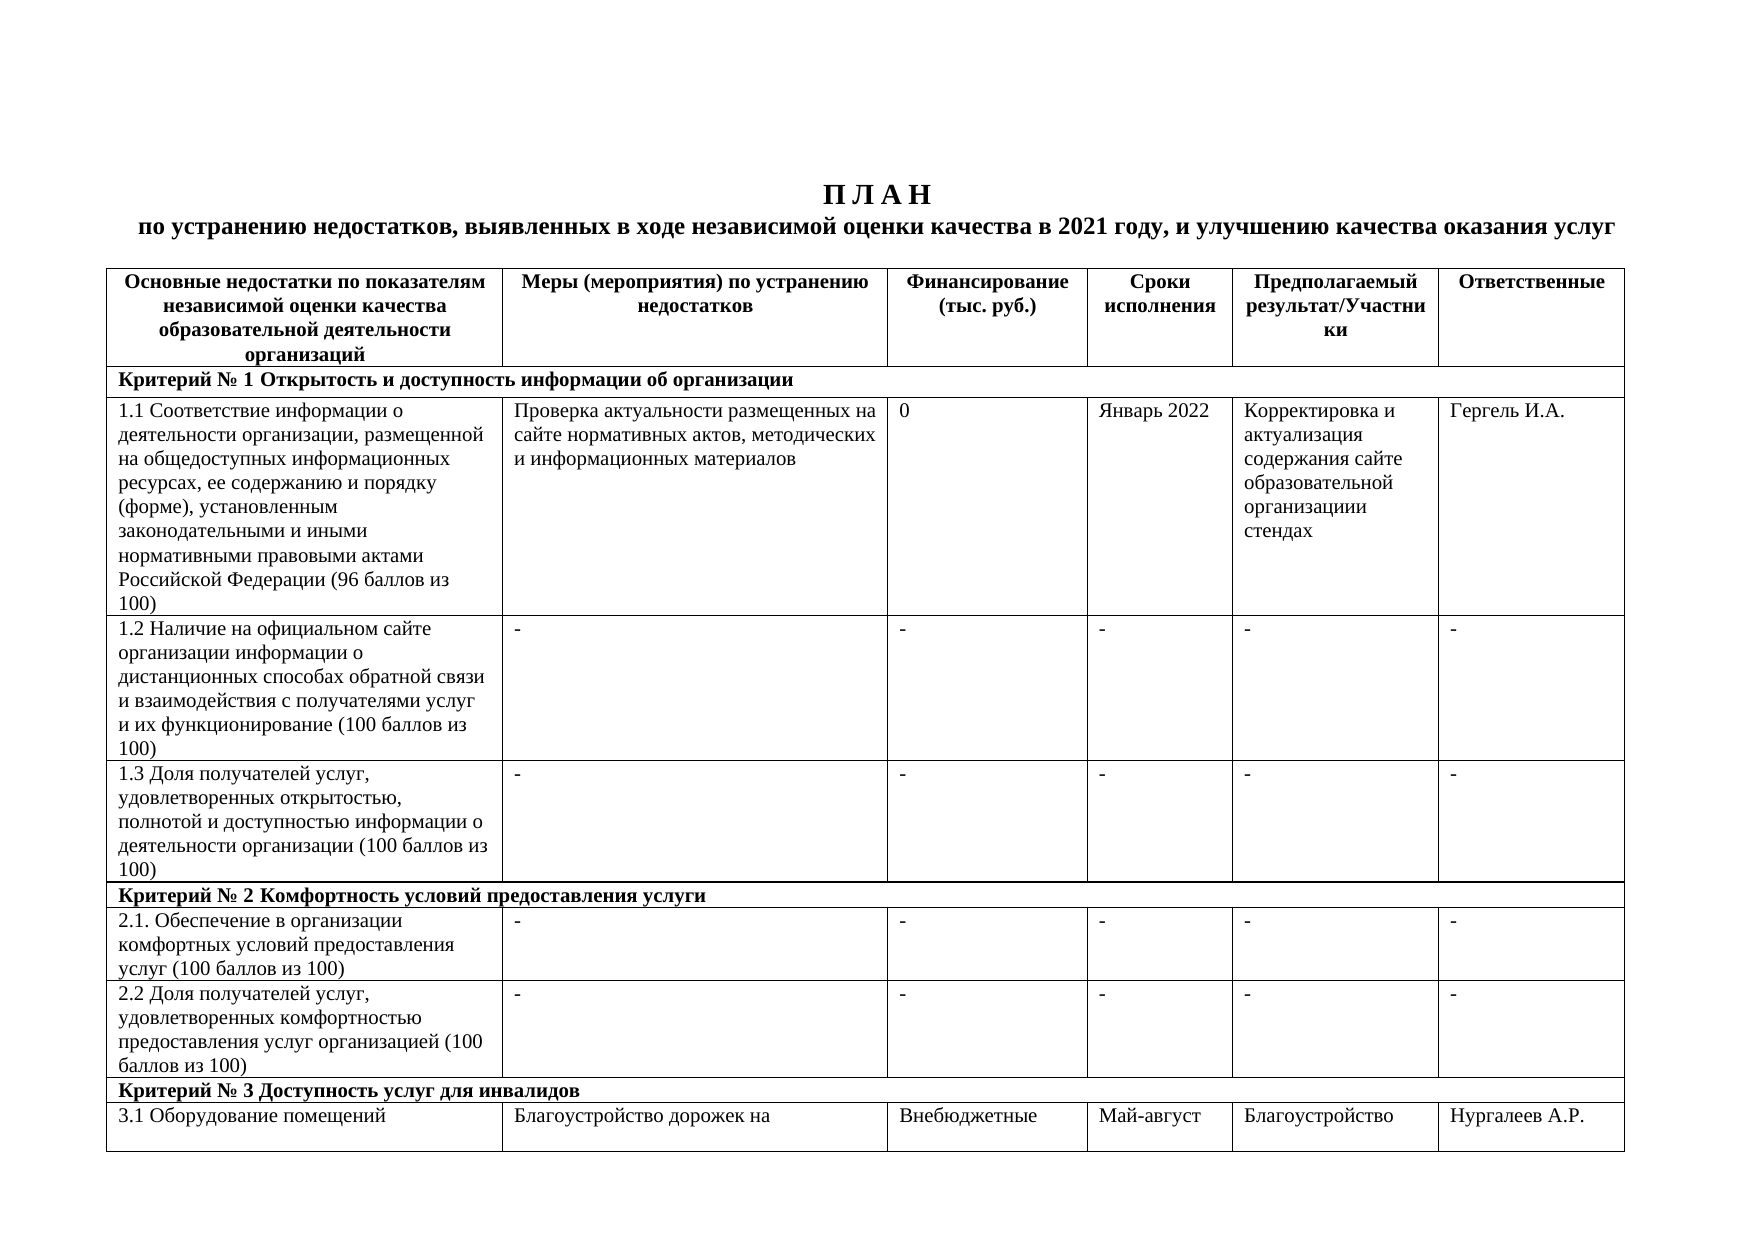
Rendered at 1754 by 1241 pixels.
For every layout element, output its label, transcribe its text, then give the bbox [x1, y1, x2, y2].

table_cell 2.1. Обеспечение в организации комфортных условий предоставления услуг (100 баллов из 100) [107, 908, 502, 980]
table_cell 1.2 Наличие на официальном сайте организации информации о дистанционных способах обратной связи и взаимодействия с получателями услуг и их функционирование (100 баллов из 100) [107, 616, 502, 760]
text по устранению недостатков, выявленных в ходе независимой оценки качества в 2021 году, и улучшению качества оказания услуг [118, 211, 1636, 239]
table_cell 3.1 Оборудование помещений организации и прилегающей к ней территории с учетом доступности для инвалидов (20 баллов из 100) [107, 1103, 502, 1151]
table_cell - [888, 761, 1087, 881]
table_cell Гергель И.А. [1439, 398, 1624, 615]
table_cell 1.1 Соответствие информации о деятельности организации, размещенной на общедоступных информационных ресурсах, ее содержанию и порядку (форме), установленным законодательными и иными нормативными правовыми актами Российской Федерации (96 баллов из 100) [107, 398, 502, 615]
table_cell Критерий № 2 Комфортность условий предоставления услуги [107, 883, 1624, 907]
table_cell - [1233, 981, 1438, 1077]
table_cell - [1233, 761, 1438, 881]
table_cell Нургалеев А.Р. [1439, 1103, 1624, 1151]
table_header Предполагаемый результат/Участники [1233, 269, 1438, 366]
table_header Меры (мероприятия) по устранению недостатков [503, 269, 887, 366]
table_cell 0 [888, 398, 1087, 615]
table_cell - [1439, 616, 1624, 760]
table_cell Корректировка и актуализация содержания сайте образовательной организациии стендах [1233, 398, 1438, 615]
table_cell - [503, 616, 887, 760]
table_cell - [503, 908, 887, 980]
table_cell - [1439, 908, 1624, 980]
table_cell Критерий № 3 Доступность услуг для инвалидов [107, 1078, 1624, 1102]
table_cell Проверка актуальности размещенных на сайте нормативных актов, методических и информационных материалов [503, 398, 887, 615]
table_cell - [1233, 616, 1438, 760]
table_cell - [503, 761, 887, 881]
table_cell Благоустройство дорожек на территории учреждения, подсыпка асфальтовой крошки или гравия [503, 1103, 887, 1151]
table_cell - [888, 981, 1087, 1077]
table_cell - [1233, 908, 1438, 980]
table_cell - [503, 981, 887, 1077]
table_cell 2.2 Доля получателей услуг, удовлетворенных комфортностью предоставления услуг организацией (100 баллов из 100) [107, 981, 502, 1077]
table_cell - [1088, 981, 1232, 1077]
table_cell - [1088, 616, 1232, 760]
table_cell - [888, 616, 1087, 760]
table_cell - [1439, 761, 1624, 881]
table_cell Внебюджетные средства [888, 1103, 1087, 1151]
table_cell - [888, 908, 1087, 980]
text ПЛАН [118, 177, 1636, 211]
table_cell - [1439, 981, 1624, 1077]
table_cell - [1088, 908, 1232, 980]
table_header Финансирование (тыс. руб.) [888, 269, 1087, 366]
table_cell Январь 2022 [1088, 398, 1232, 615]
table_cell - [1088, 761, 1232, 881]
table_cell 1.3 Доля получателей услуг, удовлетворенных открытостью, полнотой и доступностью информации о деятельности организации (100 баллов из 100) [107, 761, 502, 881]
table_cell Благоустройство территории учреждения, улучшение доступности для посещения инвалидами [1233, 1103, 1438, 1151]
table_cell Критерий № 1 Открытость и доступность информации об организации [107, 367, 1624, 397]
table_header Сроки исполнения [1088, 269, 1232, 366]
table_header Основные недостатки по показателям независимой оценки качества образовательной деятельности организаций [107, 269, 502, 366]
table_header Ответственные [1439, 269, 1624, 366]
table_cell Май-август 2022 [1088, 1103, 1232, 1151]
